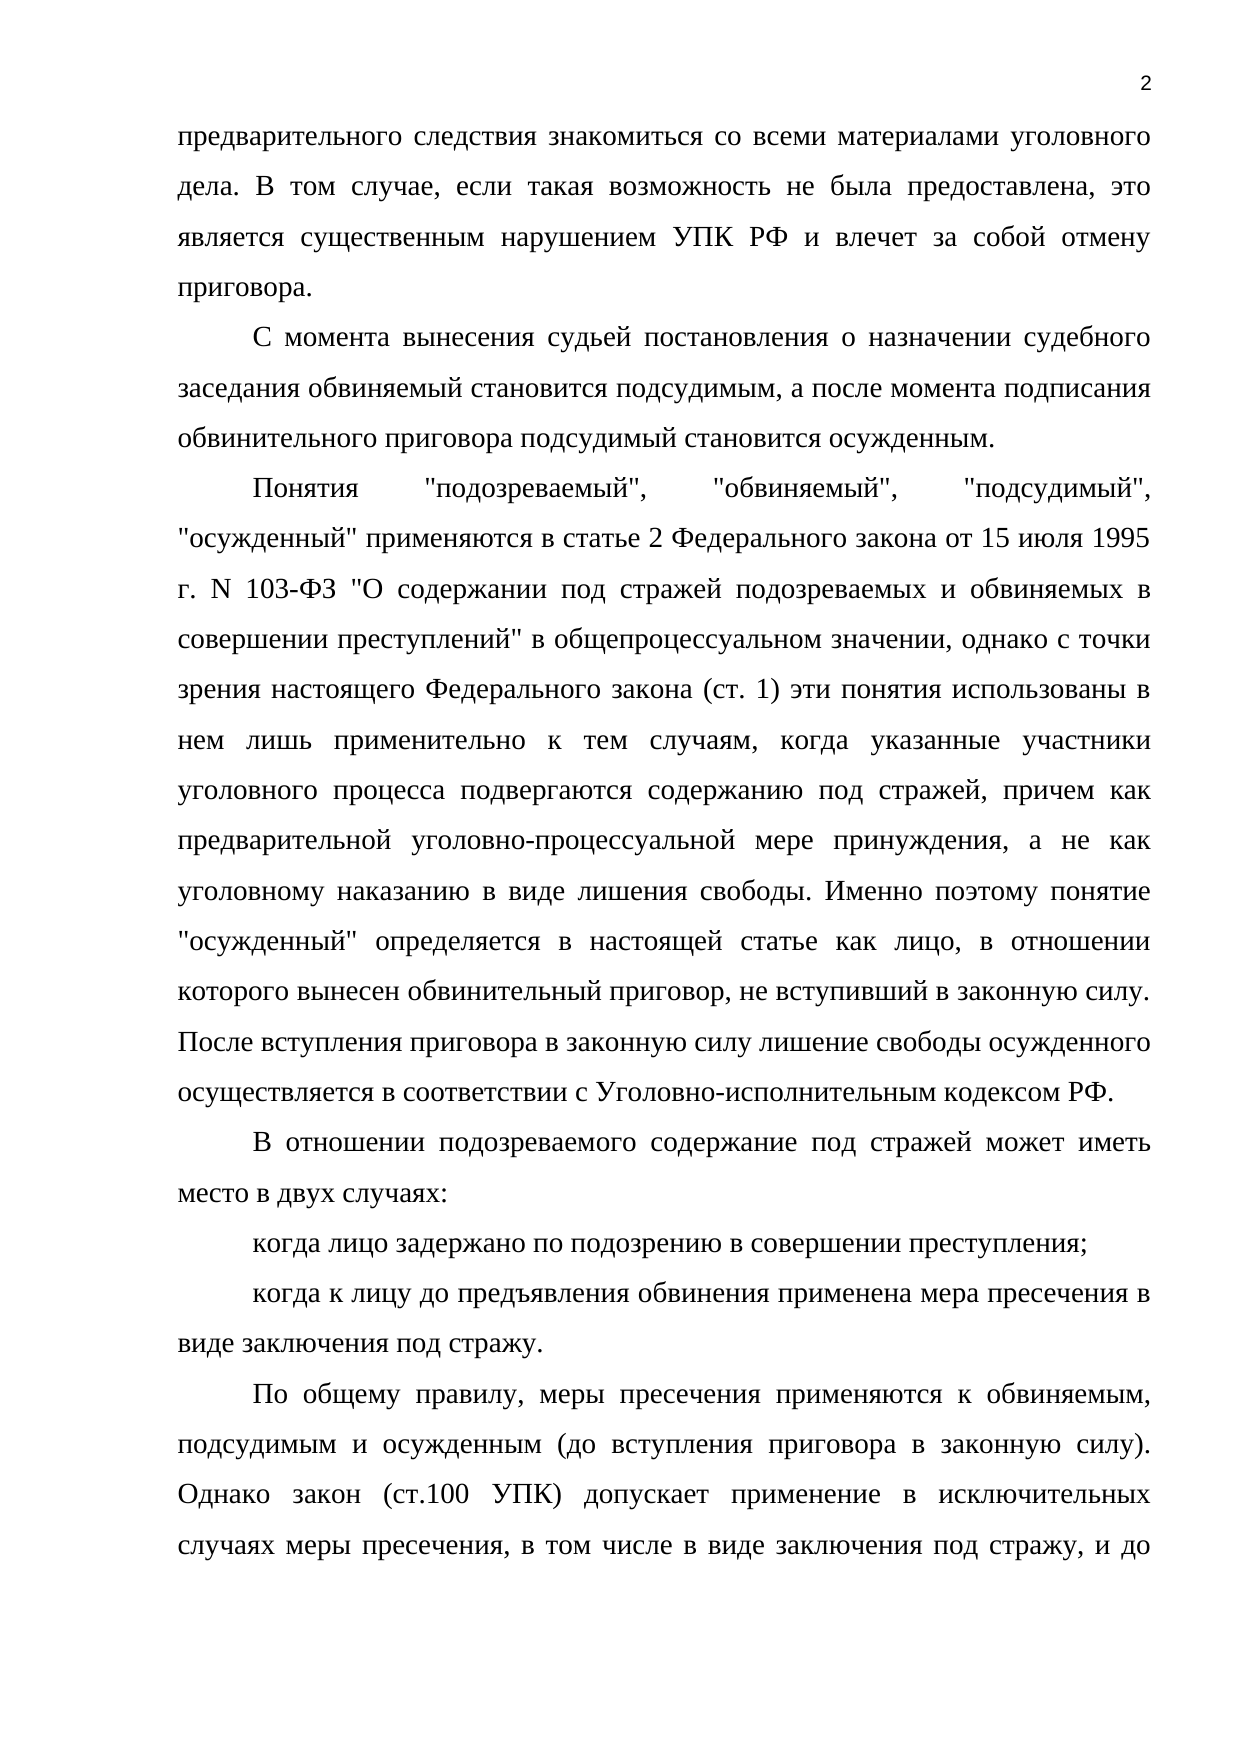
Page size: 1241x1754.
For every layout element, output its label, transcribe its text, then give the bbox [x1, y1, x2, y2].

text В отношении подозреваемого содержание под стражей может иметь место в двух случаях: [177, 1124, 1152, 1208]
text когда лицо задержано по подозрению в совершении преступления; [177, 1225, 1152, 1258]
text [177, 118, 1152, 303]
text С момента вынесения судьей постановления о назначении судебного заседания обвиняемый становится подсудимым, а после момента подписания обвинительного приговора подсудимый становится осужденным. [177, 319, 1152, 453]
text когда к лицу до предъявления обвинения применена мера пресечения в виде заключения под стражу. [177, 1275, 1152, 1359]
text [177, 1376, 1152, 1560]
text Понятия "подозреваемый", "обвиняемый", "подсудимый", "осужденный" применяются в статье 2 Федерального закона от 15 июля 1995 г. N 103-ФЗ "О содержании под стражей подозреваемых и обвиняемых в совершении преступлений" в общепроцессуальном значении, однако с точки зрения настоящего Федерального закона (ст. 1) эти понятия использованы в нем лишь применительно к тем случаям, когда указанные участники уголовного процесса подвергаются содержанию под стражей, причем как предварительной уголовно-процессуальной мере принуждения, а не как уголовному наказанию в виде лишения свободы. Именно поэтому понятие "осужденный" определяется в настоящей статье как лицо, в отношении которого вынесен обвинительный приговор, не вступивший в законную силу. После вступления приговора в законную силу лишение свободы осужденного осуществляется в соответствии с Уголовно-исполнительным кодексом РФ. [177, 470, 1152, 1108]
